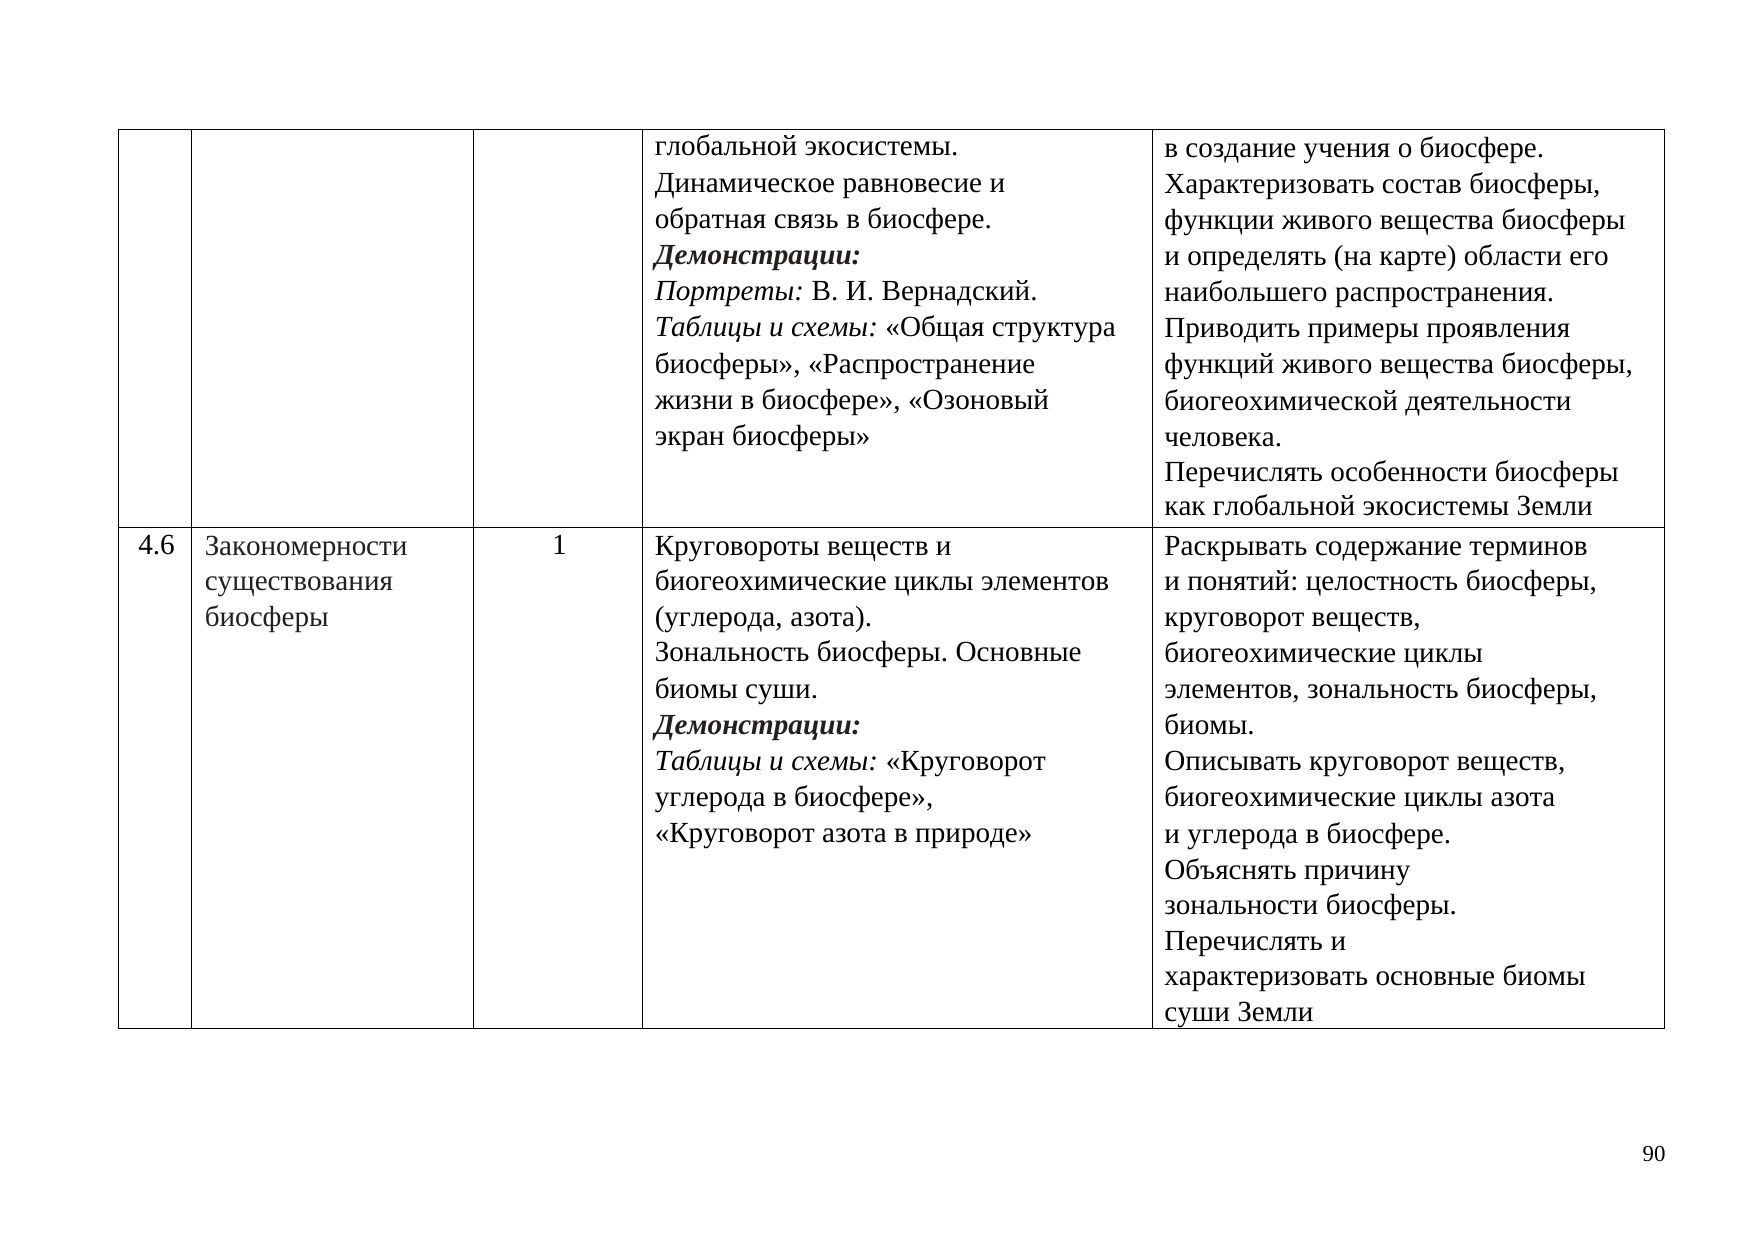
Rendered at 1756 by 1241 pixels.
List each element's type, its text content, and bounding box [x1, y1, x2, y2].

table_header глобальной экосистемы. Динамическое равновесие и обратная связь в биосфере. Демонстрации: Портреты: В. И. Вернадский. Таблицы и схемы: «Общая структура биосферы», «Распространение жизни в биосфере», «Озоновый экран биосферы» [643, 130, 1152, 527]
table_cell Закономерности существования биосферы [192, 528, 473, 1028]
table_cell Раскрывать содержание терминов и понятий: целостность биосферы, круговорот веществ, биогеохимические циклы элементов, зональность биосферы, биомы. Описывать круговорот веществ, биогеохимические циклы азота и углерода в биосфере. Объяснять причину зональности биосферы. Перечислять и характеризовать основные биомы суши Земли [1153, 528, 1664, 1028]
table_header в создание учения о биосфере. Характеризовать состав биосферы, функции живого вещества биосферы и определять (на карте) области его наибольшего распространения. Приводить примеры проявления функций живого вещества биосферы, биогеохимической деятельности человека. Перечислять особенности биосферы как глобальной экосистемы Земли [1153, 130, 1664, 527]
table_cell 4.6 [119, 528, 191, 1028]
table_header [119, 130, 191, 527]
table_cell Круговороты веществ и биогеохимические циклы элементов (углерода, азота). Зональность биосферы. Основные биомы суши. Демонстрации: Таблицы и схемы: «Круговорот углерода в биосфере», «Круговорот азота в природе» [643, 528, 1152, 1028]
table_header [192, 130, 473, 527]
table_header [474, 130, 642, 527]
table_cell 1 [474, 528, 642, 1028]
